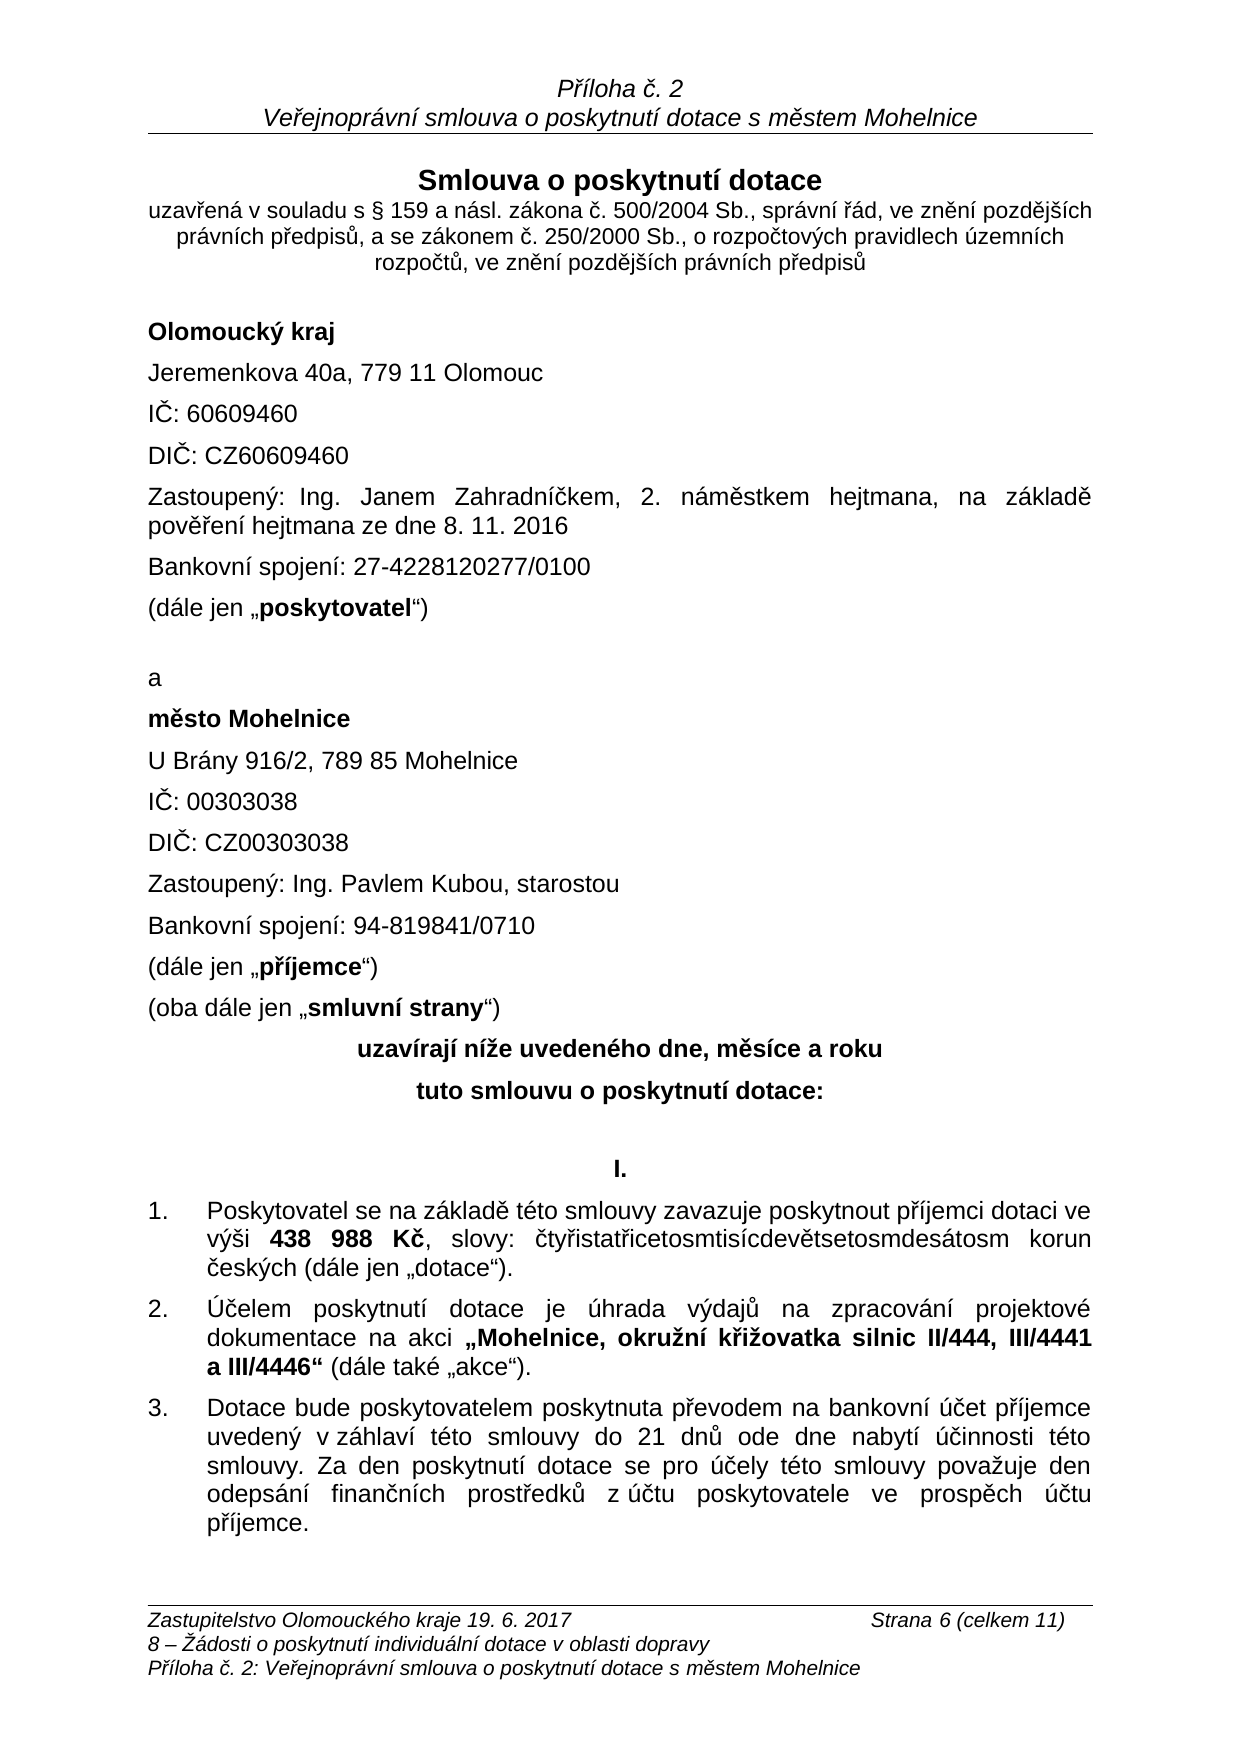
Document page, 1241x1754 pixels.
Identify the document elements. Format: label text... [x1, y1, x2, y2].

text Smlouva o poskytnutí dotace [148, 163, 1093, 197]
text Zastoupený: Ing. Pavlem Kubou, starostou [148, 869, 1093, 898]
list Poskytovatel se na základě této smlouvy zavazuje poskytnout příjemci dotaci ve výši 438 988 Kč, slovy: čtyřistatřicetosmtisícdevětsetosmdesátosm korun českých (dále jen „dotace“). [148, 1196, 1093, 1282]
text (dále jen „poskytovatel“) [148, 593, 1093, 622]
list Účelem poskytnutí dotace je úhrada výdajů na zpracování projektové dokumentace na akci „Mohelnice, okružní křižovatka silnic II/444, III/4441 a III/4446“ (dále také „akce“). [148, 1294, 1093, 1381]
text (dále jen „příjemce“) [148, 952, 1093, 981]
text uzavřená v souladu s § 159 a násl. zákona č. 500/2004 Sb., správní řád, ve znění pozdějších právních předpisů, a se zákonem č. 250/2000 Sb., o rozpočtových pravidlech územních rozpočtů, ve znění pozdějších právních předpisů [148, 197, 1093, 276]
text uzavírají níže uvedeného dne, měsíce a roku [148, 1034, 1093, 1063]
text město Mohelnice [148, 704, 1093, 733]
text IČ: 60609460 [148, 399, 1093, 428]
text a [148, 663, 1093, 692]
list Dotace bude poskytovatelem poskytnuta převodem na bankovní účet příjemce uvedený v záhlaví této smlouvy do 21 dnů ode dne nabytí účinnosti této smlouvy. Za den poskytnutí dotace se pro účely této smlouvy považuje den odepsání finančních prostředků z účtu poskytovatele ve prospěch účtu příjemce. [148, 1393, 1093, 1537]
text Zastoupený: Ing. Janem Zahradníčkem, 2. náměstkem hejtmana, na základě pověření hejtmana ze dne 8. 11. 2016 [148, 482, 1093, 539]
text tuto smlouvu o poskytnutí dotace: [148, 1076, 1093, 1104]
text (oba dále jen „smluvní strany“) [148, 993, 1093, 1022]
text IČ: 00303038 [148, 787, 1093, 816]
text Bankovní spojení: 94-819841/0710 [148, 911, 1093, 939]
text Jeremenkova 40a, 779 11 Olomouc [148, 358, 1093, 387]
text Olomoucký kraj [148, 317, 1093, 346]
text Bankovní spojení: 27-4228120277/0100 [148, 552, 1093, 581]
text DIČ: CZ60609460 [148, 441, 1093, 469]
text U Brány 916/2, 789 85 Mohelnice [148, 746, 1093, 774]
text DIČ: CZ00303038 [148, 828, 1093, 857]
text I. [148, 1154, 1093, 1183]
